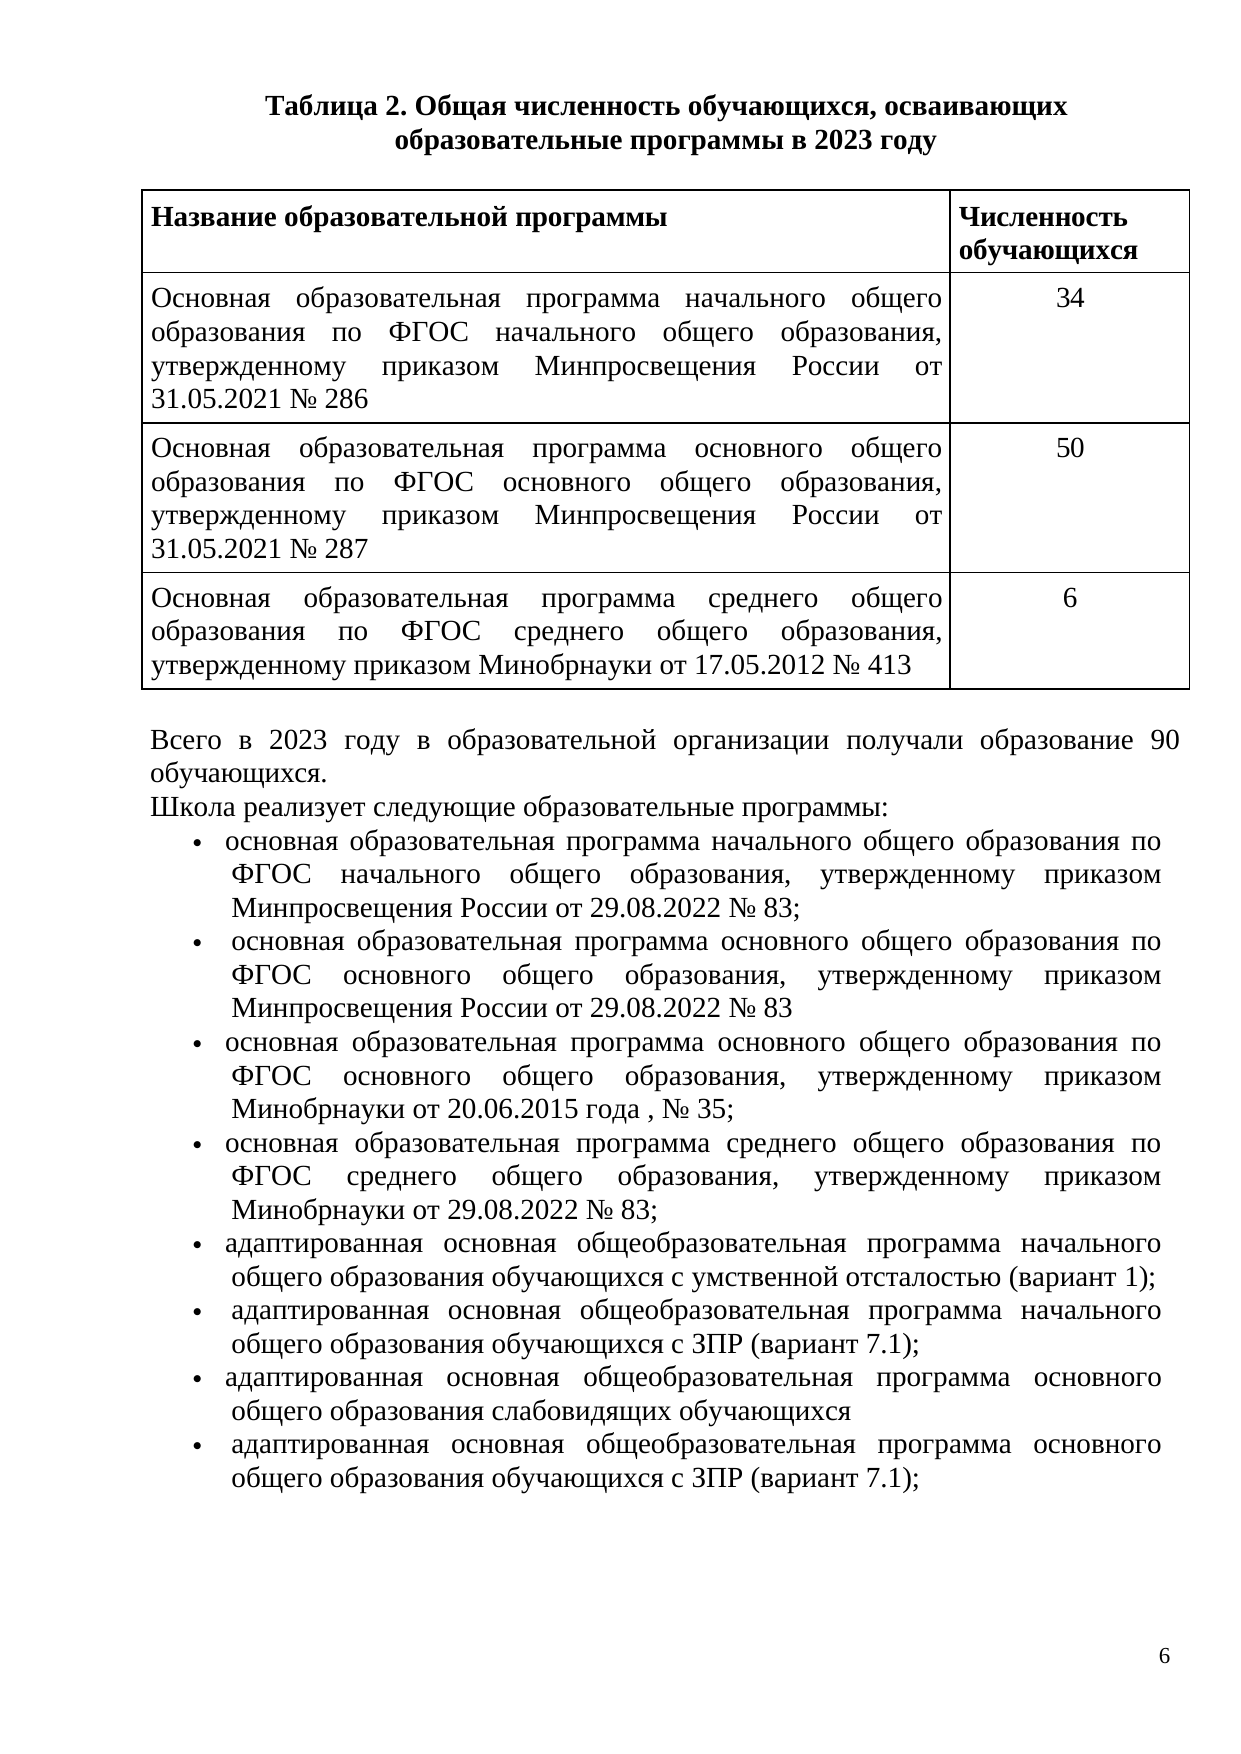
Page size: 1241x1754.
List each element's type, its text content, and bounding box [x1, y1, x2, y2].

table_cell 50 [951, 424, 1189, 572]
list основная образовательная программа начального общего образования по ФГОС начального общего образования, утвержденному приказом Минпросвещения России от 29.08.2022 № 83; [194, 823, 1162, 923]
table_header Название образовательной программы [143, 191, 949, 272]
list основная образовательная программа основного общего образования по ФГОС основного общего образования, утвержденному приказом Минпросвещения России от 29.08.2022 № 83 [194, 923, 1162, 1024]
text Всего в 2023 году в образовательной организации получали образование 90 обучающихся. [150, 722, 1181, 789]
table_cell 34 [951, 273, 1189, 422]
list адаптированная основная общеобразовательная программа начального общего образования обучающихся с ЗПР (вариант 7.1); [194, 1292, 1162, 1359]
text Школа реализует следующие образовательные программы: [150, 789, 1215, 823]
subtitle Таблица 2. Общая численность обучающихся, осваивающих образовательные программы в 2023 году [265, 88, 1182, 156]
list адаптированная основная общеобразовательная программа основного общего образования обучающихся с ЗПР (вариант 7.1); [194, 1427, 1162, 1494]
table_cell Основная образовательная программа начального общего образования по ФГОС начального общего образования, утвержденному приказом Минпросвещения России от 31.05.2021 № 286 [143, 273, 949, 422]
table_cell Основная образовательная программа основного общего образования по ФГОС основного общего образования, утвержденному приказом Минпросвещения России от 31.05.2021 № 287 [143, 424, 949, 572]
table_header Численность обучающихся [951, 191, 1189, 272]
table_cell Основная образовательная программа среднего общего образования по ФГОС среднего общего образования, утвержденному приказом Минобрнауки от 17.05.2012 № 413 [143, 573, 949, 688]
list адаптированная основная общеобразовательная программа начального общего образования обучающихся с умственной отсталостью (вариант 1); [194, 1225, 1162, 1292]
list основная образовательная программа основного общего образования по ФГОС основного общего образования, утвержденному приказом Минобрнауки от 20.06.2015 года , № 35; [194, 1024, 1162, 1125]
list основная образовательная программа среднего общего образования по ФГОС среднего общего образования, утвержденному приказом Минобрнауки от 29.08.2022 № 83; [194, 1125, 1162, 1225]
table_cell 6 [951, 573, 1189, 688]
list адаптированная основная общеобразовательная программа основного общего образования слабовидящих обучающихся [194, 1359, 1162, 1427]
